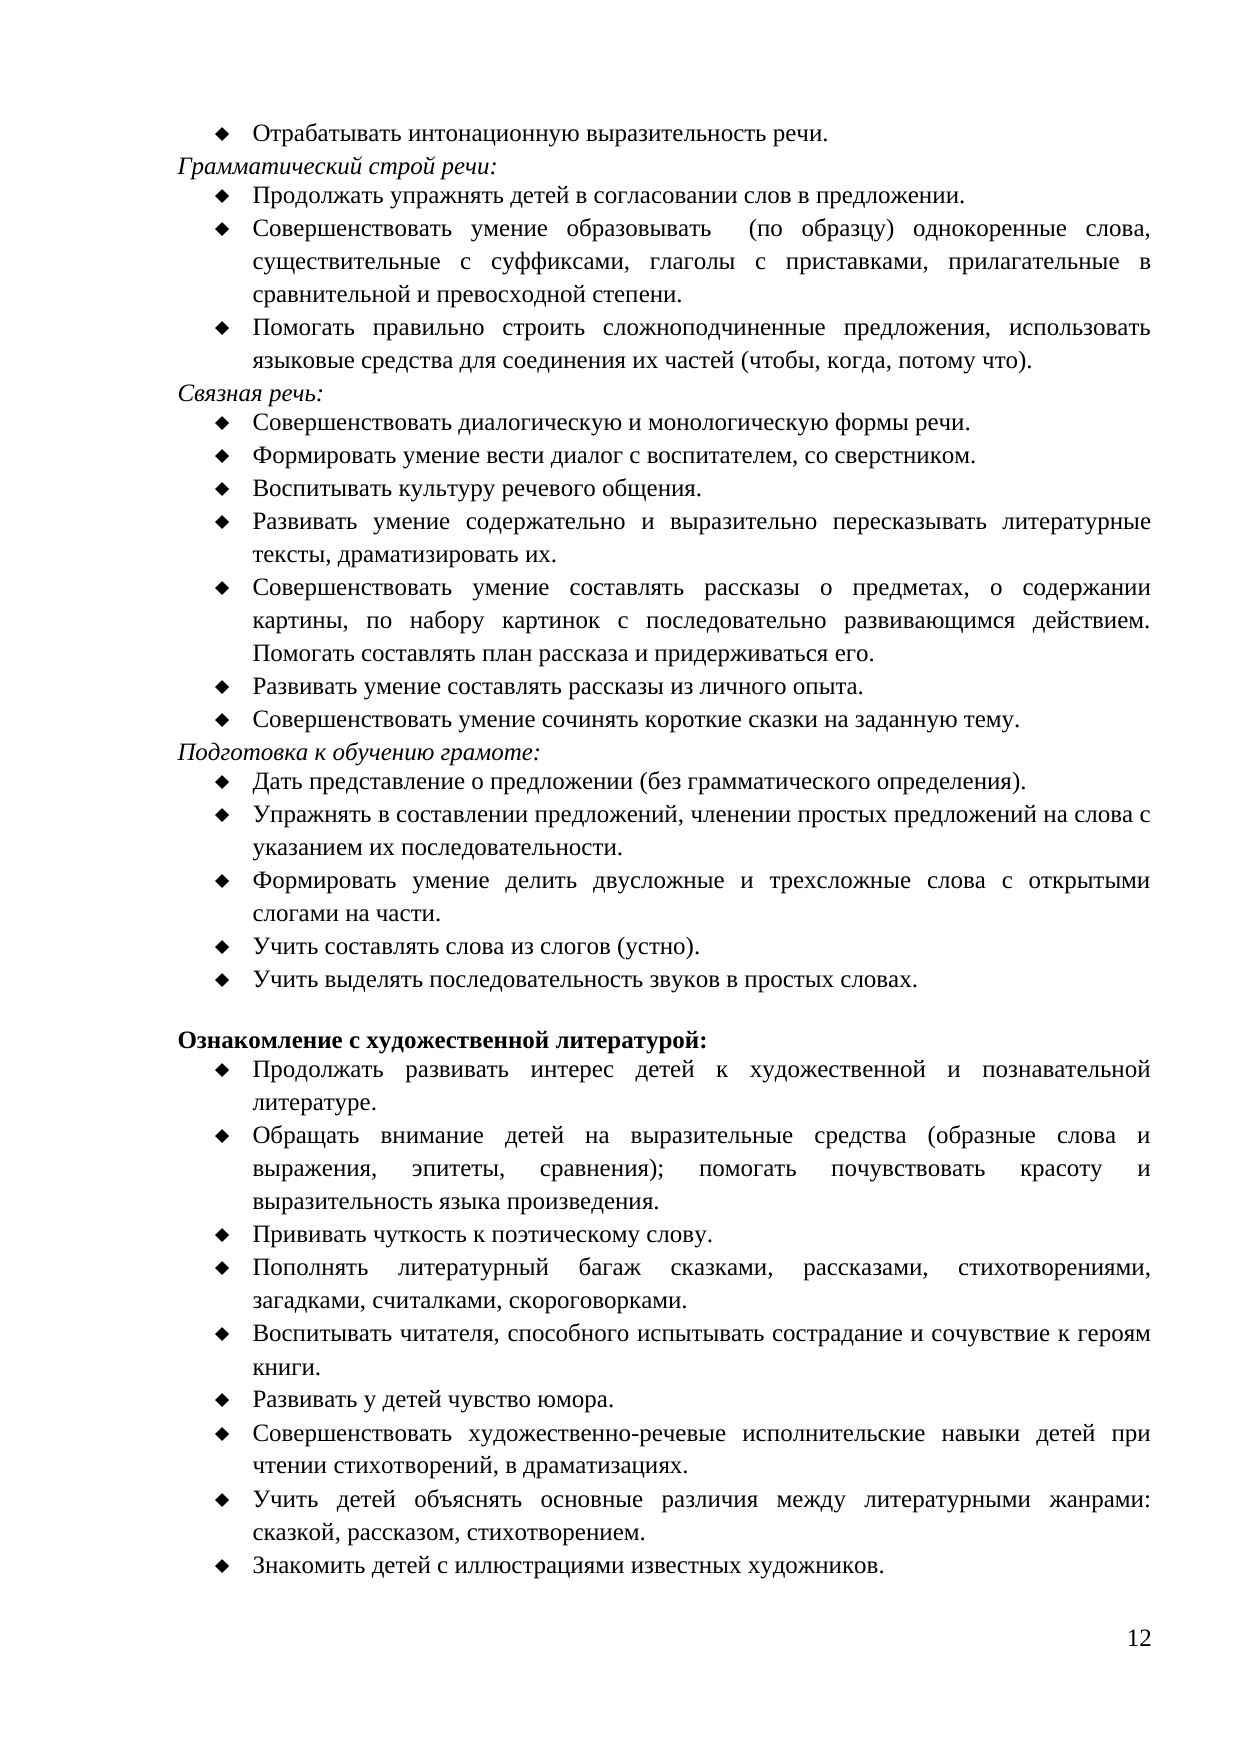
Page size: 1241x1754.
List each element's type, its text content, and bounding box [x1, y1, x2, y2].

list Воспитывать культуру речевого общения. [215, 473, 1152, 502]
list Помогать правильно строить сложноподчиненные предложения, использовать языковые средства для соединения их частей (чтобы, когда, потому что). [215, 312, 1152, 374]
list Знакомить детей с иллюстрациями известных художников. [215, 1550, 1152, 1578]
list Упражнять в составлении предложений, членении простых предложений на слова с указанием их последовательности. [215, 799, 1152, 861]
list Учить составлять слова из слогов (устно). [215, 931, 1152, 959]
list Отрабатывать интонационную выразительность речи. [215, 118, 1152, 147]
list Продолжать упражнять детей в согласовании слов в предложении. [215, 180, 1152, 209]
list Развивать умение содержательно и выразительно пересказывать литературные тексты, драматизировать их. [215, 506, 1152, 568]
list Совершенствовать умение сочинять короткие сказки на заданную тему. [215, 704, 1152, 733]
list Учить детей объяснять основные различия между литературными жанрами: сказкой, рассказом, стихотворением. [215, 1484, 1152, 1545]
list Совершенствовать умение образовывать (по образцу) однокоренные слова, существительные с суффиксами, глаголы с приставками, прилагательные в сравнительной и превосходной степени. [215, 213, 1152, 308]
list Учить выделять последовательность звуков в простых словах. [215, 964, 1152, 993]
list Совершенствовать диалогическую и монологическую формы речи. [215, 407, 1152, 436]
list Пополнять литературный багаж сказками, рассказами, стихотворениями, загадками, считалками, скороговорками. [215, 1252, 1152, 1314]
list Дать представление о предложении (без грамматического определения). [215, 766, 1152, 794]
list Развивать умение составлять рассказы из личного опыта. [215, 671, 1152, 700]
list Совершенствовать умение составлять рассказы о предметах, о содержании картины, по набору картинок с последовательно развивающимся действием. Помогать составлять план рассказа и придерживаться его. [215, 572, 1152, 667]
list Обращать внимание детей на выразительные средства (образные слова и выражения, эпитеты, сравнения); помогать почувствовать красоту и выразительность языка произведения. [215, 1120, 1152, 1215]
list Продолжать развивать интерес детей к художественной и познавательной литературе. [215, 1054, 1152, 1116]
list Развивать у детей чувство юмора. [215, 1384, 1152, 1413]
text Грамматический строй речи: [177, 151, 1115, 180]
list Совершенствовать художественно-речевые исполнительские навыки детей при чтении стихотворений, в драматизациях. [215, 1418, 1152, 1479]
text Ознакомление с художественной литературой: [177, 1026, 1115, 1054]
text Связная речь: [177, 378, 1115, 407]
list Формировать умение делить двусложные и трехсложные слова с открытыми слогами на части. [215, 865, 1152, 927]
list Воспитывать читателя, способного испытывать сострадание и сочувствие к героям книги. [215, 1318, 1152, 1380]
list Формировать умение вести диалог с воспитателем, со сверстником. [215, 440, 1152, 468]
list Прививать чуткость к поэтическому слову. [215, 1219, 1152, 1248]
text Подготовка к обучению грамоте: [177, 737, 1115, 766]
